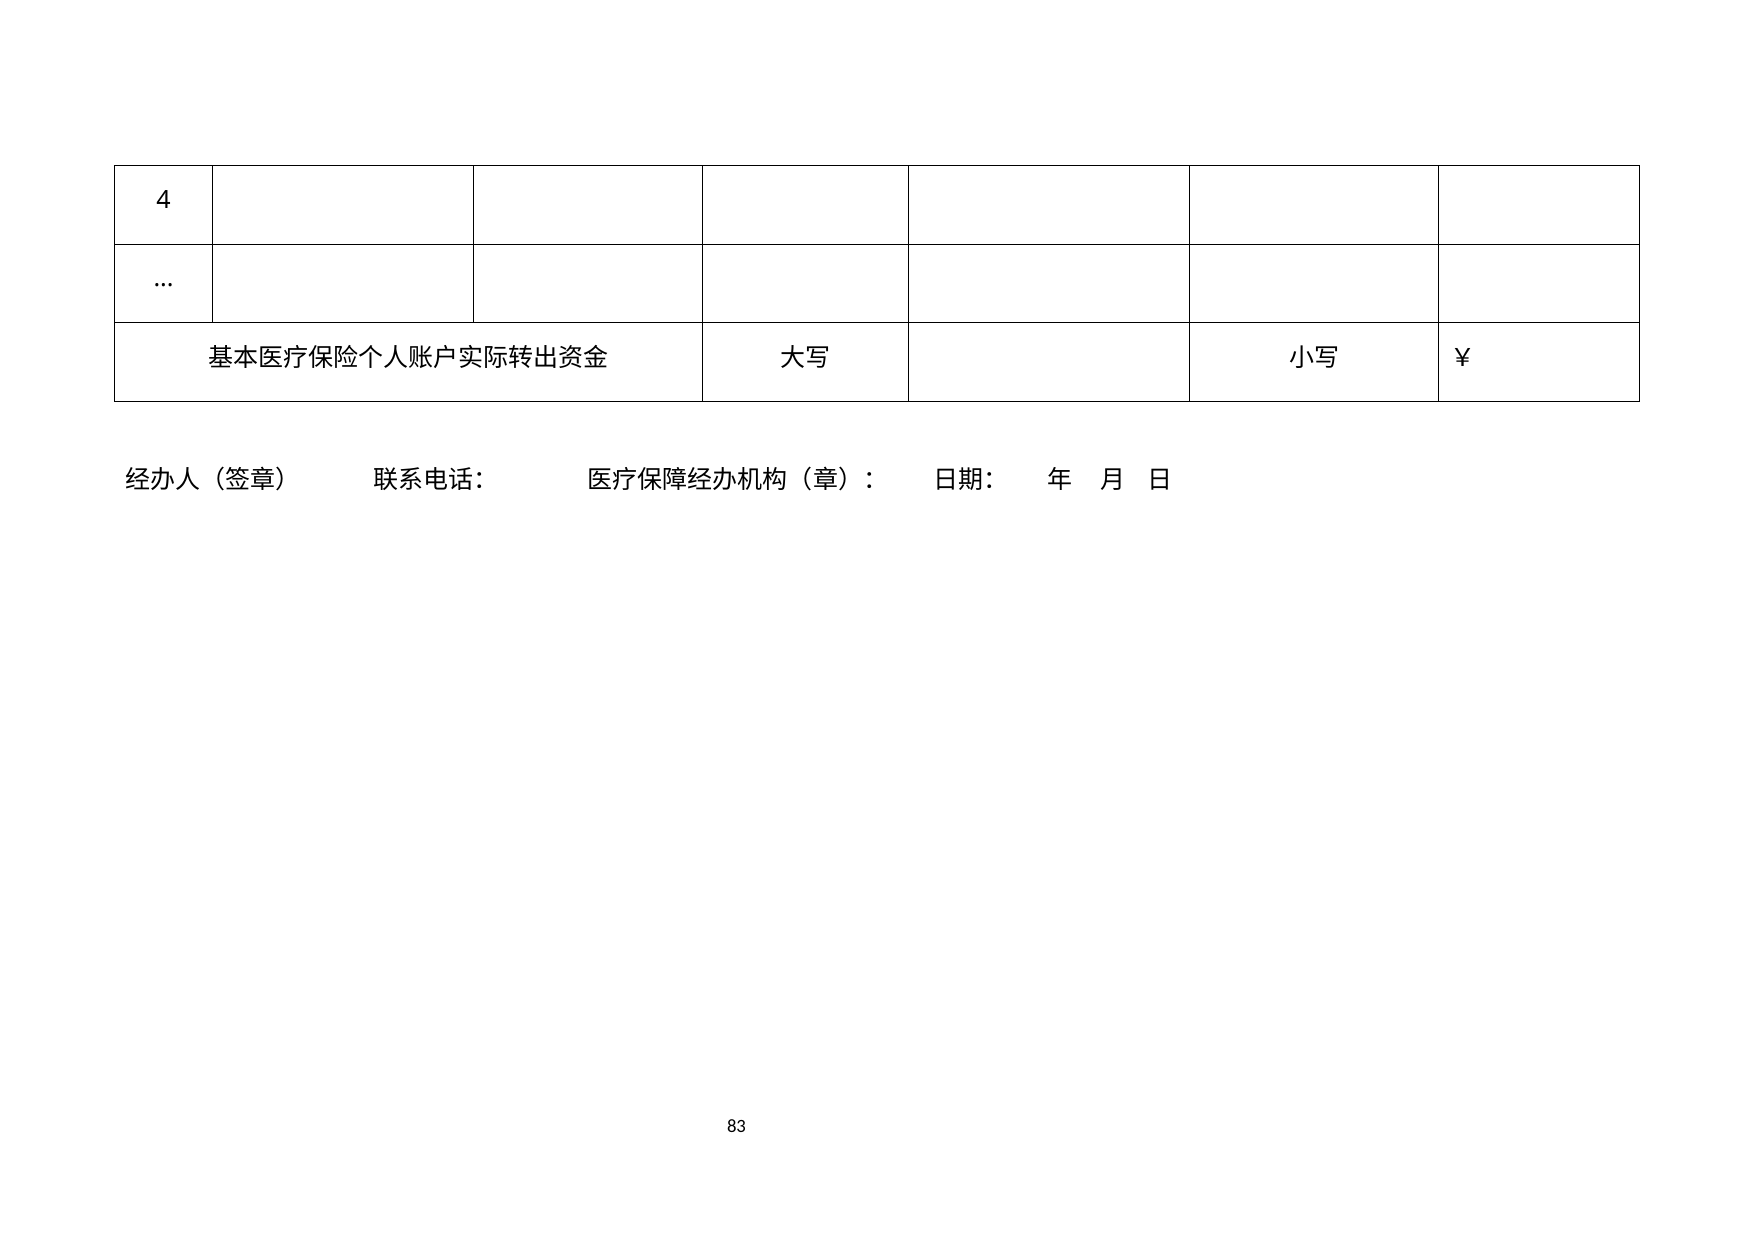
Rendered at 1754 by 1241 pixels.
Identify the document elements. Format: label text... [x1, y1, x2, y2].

table_cell ... [115, 245, 212, 322]
table_cell [1439, 166, 1639, 244]
table_cell [474, 166, 702, 244]
table_cell [474, 245, 702, 322]
table_cell 小写 [1190, 323, 1438, 401]
table_cell [909, 323, 1189, 401]
table_cell [703, 245, 908, 322]
table_cell ￥ [1439, 323, 1639, 401]
table_cell [213, 166, 473, 244]
table_cell [1190, 166, 1438, 244]
table_cell [909, 245, 1189, 322]
table_cell [909, 166, 1189, 244]
table_cell 基本医疗保险个人账户实际转出资金 [115, 323, 702, 401]
table_cell [703, 166, 908, 244]
table_cell 经办人（签章） 联系电话： 医疗保障经办机构（章）： 日期： 年 月 日 [114, 402, 1640, 554]
table_cell [213, 245, 473, 322]
table_cell [1190, 245, 1438, 322]
table_cell 4 [115, 166, 212, 244]
table_cell [1439, 245, 1639, 322]
table_cell 大写 [703, 323, 908, 401]
